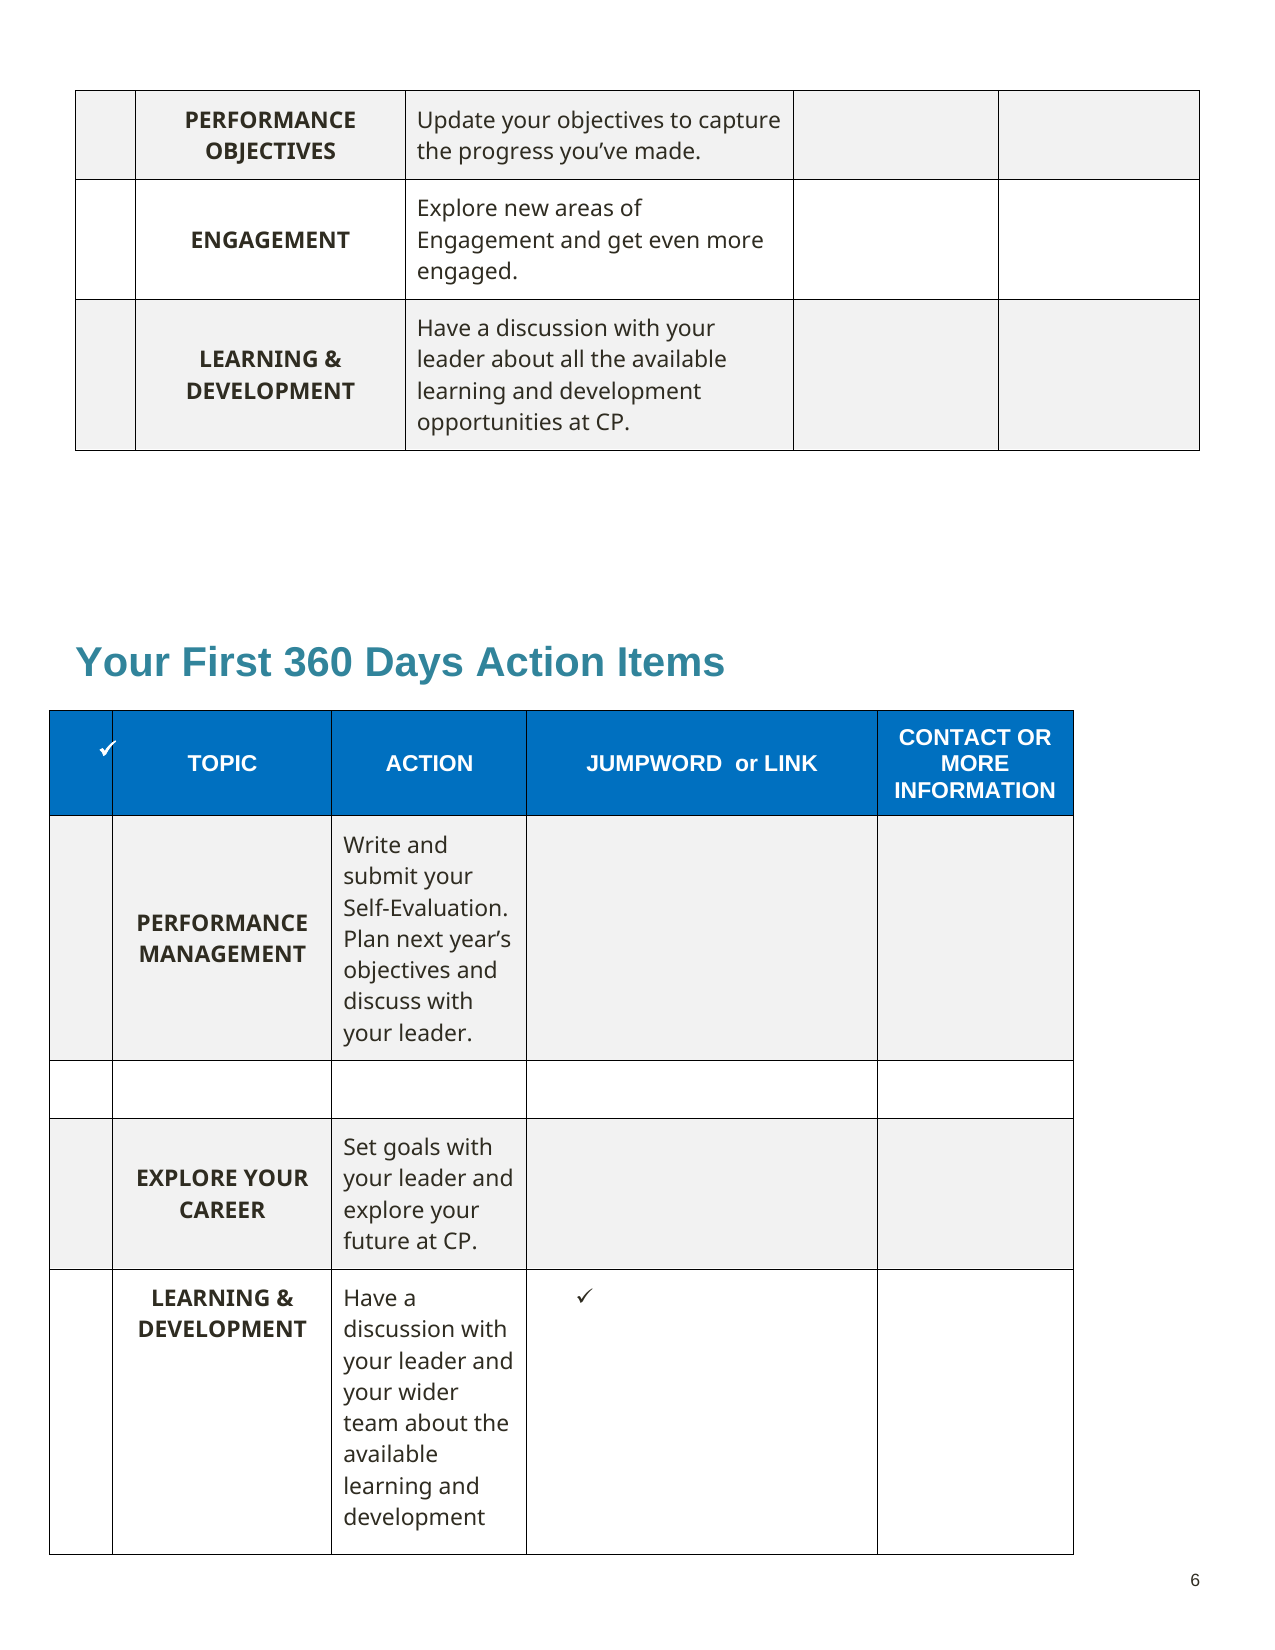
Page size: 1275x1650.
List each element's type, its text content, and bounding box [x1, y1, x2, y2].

table_cell Write and submit your Self-Evaluation. Plan next year’s objectives and discuss with your leader. [332, 816, 526, 1060]
table_cell [999, 300, 1199, 449]
table_cell [332, 1061, 526, 1117]
table_cell [76, 300, 135, 449]
table_cell Explore new areas of Engagement and get even more engaged. [406, 180, 793, 298]
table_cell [113, 1270, 331, 1554]
table_cell [878, 1119, 1073, 1268]
table_cell [50, 816, 112, 1060]
table_cell [527, 1119, 877, 1268]
table_cell EXPLORE YOUR CAREER [113, 1119, 331, 1268]
table_cell [50, 1270, 112, 1554]
table_cell [76, 91, 135, 179]
table_cell [999, 180, 1199, 298]
table_header CONTACT OR MORE INFORMATION [878, 711, 1073, 815]
table_header TOPIC [113, 711, 331, 815]
table_cell [794, 180, 998, 298]
table_cell [878, 1270, 1073, 1554]
table_cell LEARNING & DEVELOPMENT [136, 300, 405, 449]
table_cell [794, 300, 998, 449]
subtitle Your First 360 Days Action Items [75, 637, 1200, 685]
table_cell [878, 816, 1073, 1060]
table_cell PERFORMANCE MANAGEMENT [113, 816, 331, 1060]
table_header [50, 711, 112, 815]
table_cell [76, 180, 135, 298]
table_cell Have a discussion with your leader about all the available learning and development opportunities at CP. [406, 300, 793, 449]
table_cell ENGAGEMENT [136, 180, 405, 298]
table_cell [878, 1061, 1073, 1117]
table_cell [50, 1119, 112, 1268]
table_cell Update your objectives to capture the progress you’ve made. [406, 91, 793, 179]
table_cell [50, 1061, 112, 1117]
table_cell [527, 816, 877, 1060]
table_cell PERFORMANCE OBJECTIVES [136, 91, 405, 179]
table_cell [113, 1061, 331, 1117]
table_header ACTION [332, 711, 526, 815]
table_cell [332, 1270, 526, 1554]
table_cell [999, 91, 1199, 179]
table_cell Set goals with your leader and explore your future at CP. [332, 1119, 526, 1268]
table_header JUMPWORD or LINK [527, 711, 877, 815]
table_cell [527, 1061, 877, 1117]
table_cell [794, 91, 998, 179]
table_cell [527, 1270, 877, 1554]
